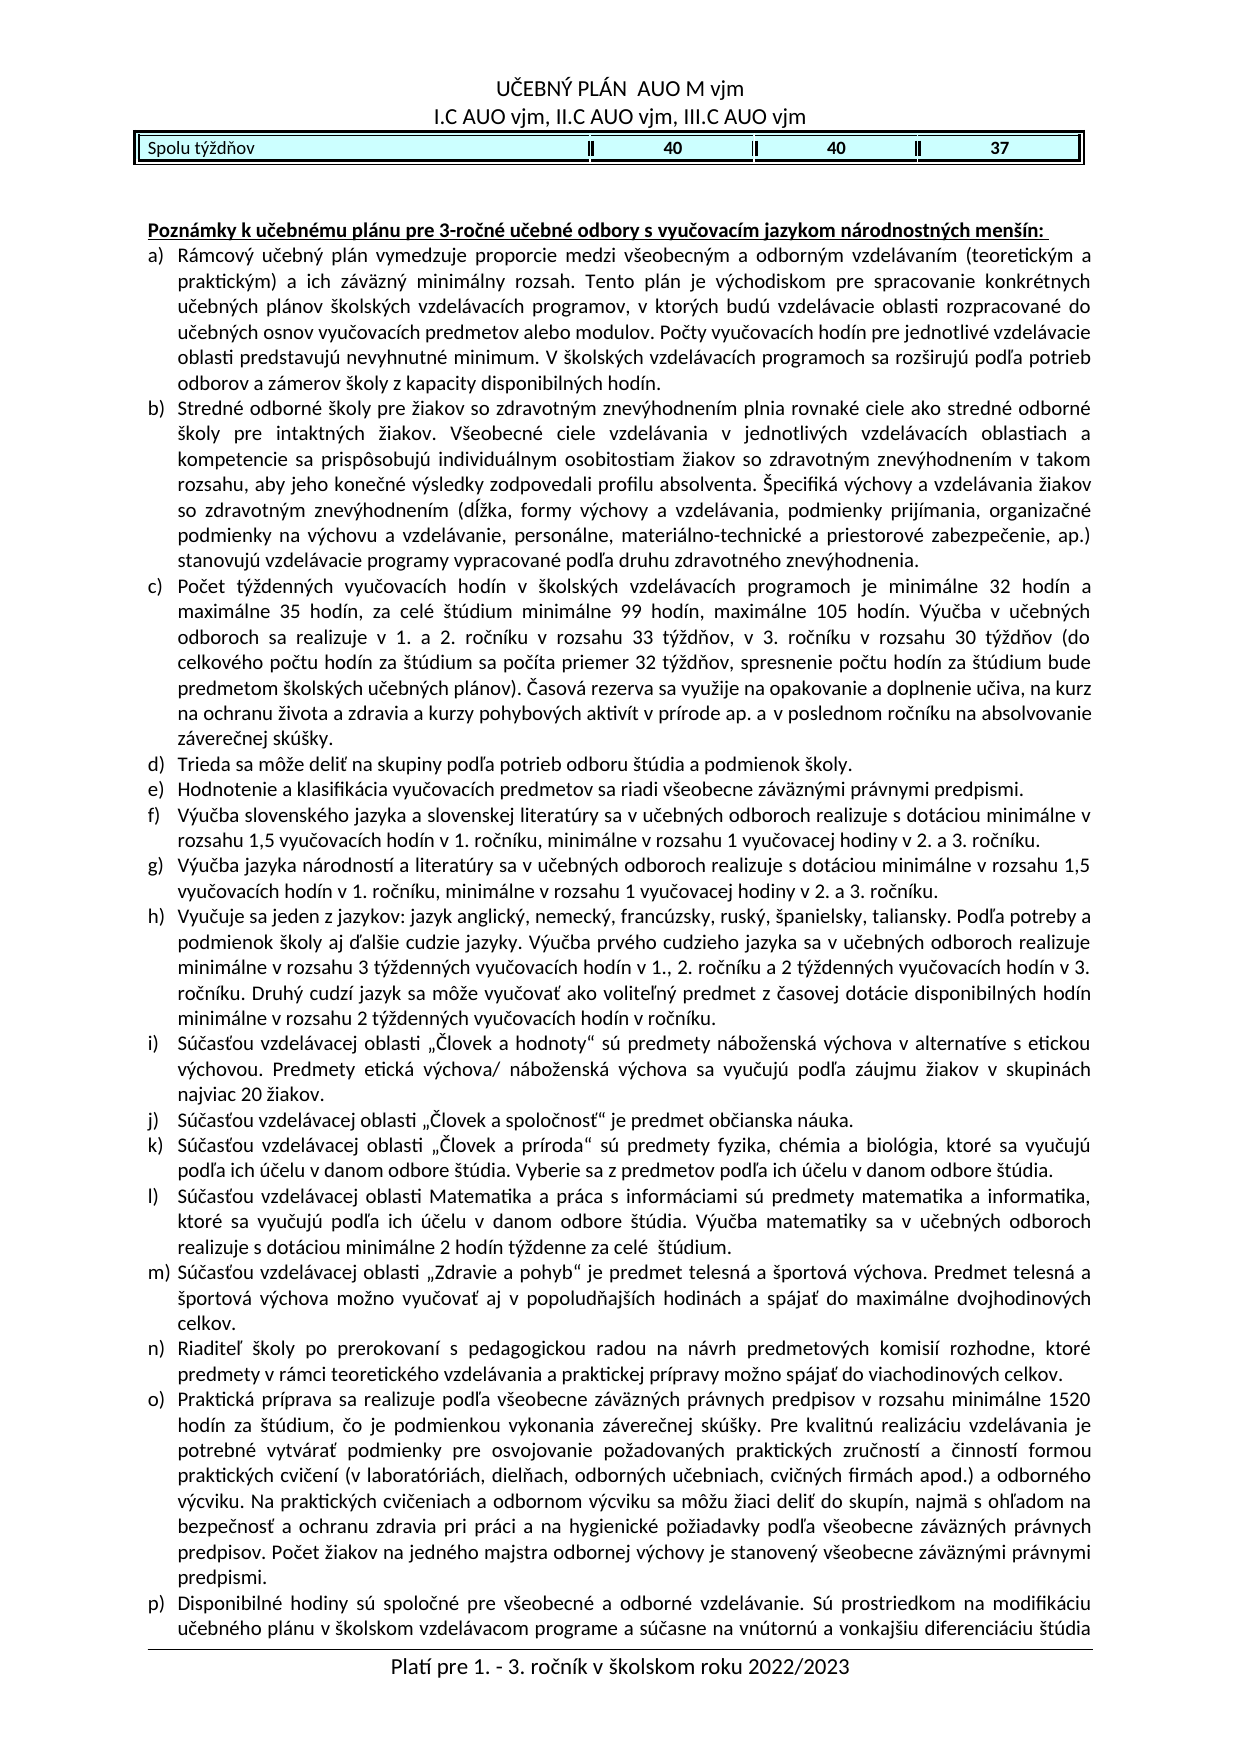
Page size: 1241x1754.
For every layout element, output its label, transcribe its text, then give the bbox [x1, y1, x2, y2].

text b) Stredné odborné školy pre žiakov so zdravotným znevýhodnením plnia rovnaké ciele ako stredné odborné školy pre intaktných žiakov. Všeobecné ciele vzdelávania v jednotlivých vzdelávacích oblastiach a kompetencie sa prispôsobujú individuálnym osobitostiam žiakov so zdravotným znevýhodnením v takom rozsahu, aby jeho konečné výsledky zodpovedali profilu absolventa. Špecifiká výchovy a vzdelávania žiakov so zdravotným znevýhodnením (dĺžka, formy výchovy a vzdelávania, podmienky prijímania, organizačné podmienky na výchovu a vzdelávanie, personálne, materiálno-technické a priestorové zabezpečenie, ap.) stanovujú vzdelávacie programy vypracované podľa druhu zdravotného znevýhodnenia. [148, 395, 1093, 573]
text g) Výučba jazyka národností a literatúry sa v učebných odboroch realizuje s dotáciou minimálne v rozsahu 1,5 vyučovacích hodín v 1. ročníku, minimálne v rozsahu 1 vyučovacej hodiny v 2. a 3. ročníku. [148, 853, 1093, 903]
text o) Praktická príprava sa realizuje podľa všeobecne záväzných právnych predpisov v rozsahu minimálne 1520 hodín za štúdium, čo je podmienkou vykonania záverečnej skúšky. Pre kvalitnú realizáciu vzdelávania je potrebné vytvárať podmienky pre osvojovanie požadovaných praktických zručností a činností formou praktických cvičení (v laboratóriách, dielňach, odborných učebniach, cvičných firmách apod.) a odborného výcviku. Na praktických cvičeniach a odbornom výcviku sa môžu žiaci deliť do skupín, najmä s ohľadom na bezpečnosť a ochranu zdravia pri práci a na hygienické požiadavky podľa všeobecne záväzných právnych predpisov. Počet žiakov na jedného majstra odbornej výchovy je stanovený všeobecne záväznými právnymi predpismi. [148, 1386, 1093, 1590]
text c) Počet týždenných vyučovacích hodín v školských vzdelávacích programoch je minimálne 32 hodín a maximálne 35 hodín, za celé štúdium minimálne 99 hodín, maximálne 105 hodín. Výučba v učebných odboroch sa realizuje v 1. a 2. ročníku v rozsahu 33 týždňov, v 3. ročníku v rozsahu 30 týždňov (do celkového počtu hodín za štúdium sa počíta priemer 32 týždňov, spresnenie počtu hodín za štúdium bude predmetom školských učebných plánov). Časová rezerva sa využije na opakovanie a doplnenie učiva, na kurz na ochranu života a zdravia a kurzy pohybových aktivít v prírode ap. a v poslednom ročníku na absolvovanie záverečnej skúšky. [148, 573, 1093, 751]
text l) Súčasťou vzdelávacej oblasti Matematika a práca s informáciami sú predmety matematika a informatika, ktoré sa vyučujú podľa ich účelu v danom odbore štúdia. Výučba matematiky sa v učebných odboroch realizuje s dotáciou minimálne 2 hodín týždenne za celé štúdium. [148, 1183, 1093, 1259]
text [148, 1590, 1093, 1641]
table_cell Spolu týždňov [136, 133, 591, 159]
text i) Súčasťou vzdelávacej oblasti „Človek a hodnoty“ sú predmety náboženská výchova v alternatíve s etickou výchovou. Predmety etická výchova/ náboženská výchova sa vyučujú podľa záujmu žiakov v skupinách najviac 20 žiakov. [148, 1031, 1093, 1107]
text f) Výučba slovenského jazyka a slovenskej literatúry sa v učebných odboroch realizuje s dotáciou minimálne v rozsahu 1,5 vyučovacích hodín v 1. ročníku, minimálne v rozsahu 1 vyučovacej hodiny v 2. a 3. ročníku. [148, 802, 1093, 853]
text Poznámky k učebnému plánu pre 3-ročné učebné odbory s vyučovacím jazykom národnostných menšín: [148, 217, 1093, 243]
table_cell 40 [755, 133, 918, 159]
text m) Súčasťou vzdelávacej oblasti „Zdravie a pohyb“ je predmet telesná a športová výchova. Predmet telesná a športová výchova možno vyučovať aj v popoludňajších hodinách a spájať do maximálne dvojhodinových celkov. [148, 1259, 1093, 1336]
text a) Rámcový učebný plán vymedzuje proporcie medzi všeobecným a odborným vzdelávaním (teoretickým a praktickým) a ich záväzný minimálny rozsah. Tento plán je východiskom pre spracovanie konkrétnych učebných plánov školských vzdelávacích programov, v ktorých budú vzdelávacie oblasti rozpracované do učebných osnov vyučovacích predmetov alebo modulov. Počty vyučovacích hodín pre jednotlivé vzdelávacie oblasti predstavujú nevyhnutné minimum. V školských vzdelávacích programoch sa rozširujú podľa potrieb odborov a zámerov školy z kapacity disponibilných hodín. [148, 243, 1093, 395]
table_cell 40 [591, 133, 754, 159]
table_cell 37 [918, 136, 1078, 159]
text h) Vyučuje sa jeden z jazykov: jazyk anglický, nemecký, francúzsky, ruský, španielsky, taliansky. Podľa potreby a podmienok školy aj ďalšie cudzie jazyky. Výučba prvého cudzieho jazyka sa v učebných odboroch realizuje minimálne v rozsahu 3 týždenných vyučovacích hodín v 1., 2. ročníku a 2 týždenných vyučovacích hodín v 3. ročníku. Druhý cudzí jazyk sa môže vyučovať ako voliteľný predmet z časovej dotácie disponibilných hodín minimálne v rozsahu 2 týždenných vyučovacích hodín v ročníku. [148, 903, 1093, 1031]
text k) Súčasťou vzdelávacej oblasti „Človek a príroda“ sú predmety fyzika, chémia a biológia, ktoré sa vyučujú podľa ich účelu v danom odbore štúdia. Vyberie sa z predmetov podľa ich účelu v danom odbore štúdia. [148, 1132, 1093, 1183]
text j) Súčasťou vzdelávacej oblasti „Človek a spoločnosť“ je predmet občianska náuka. [148, 1107, 1093, 1132]
text e) Hodnotenie a klasifikácia vyučovacích predmetov sa riadi všeobecne záväznými právnymi predpismi. [148, 776, 1093, 802]
text n) Riaditeľ školy po prerokovaní s pedagogickou radou na návrh predmetových komisií rozhodne, ktoré predmety v rámci teoretického vzdelávania a praktickej prípravy možno spájať do viachodinových celkov. [148, 1336, 1093, 1386]
text d) Trieda sa môže deliť na skupiny podľa potrieb odboru štúdia a podmienok školy. [148, 751, 1093, 776]
